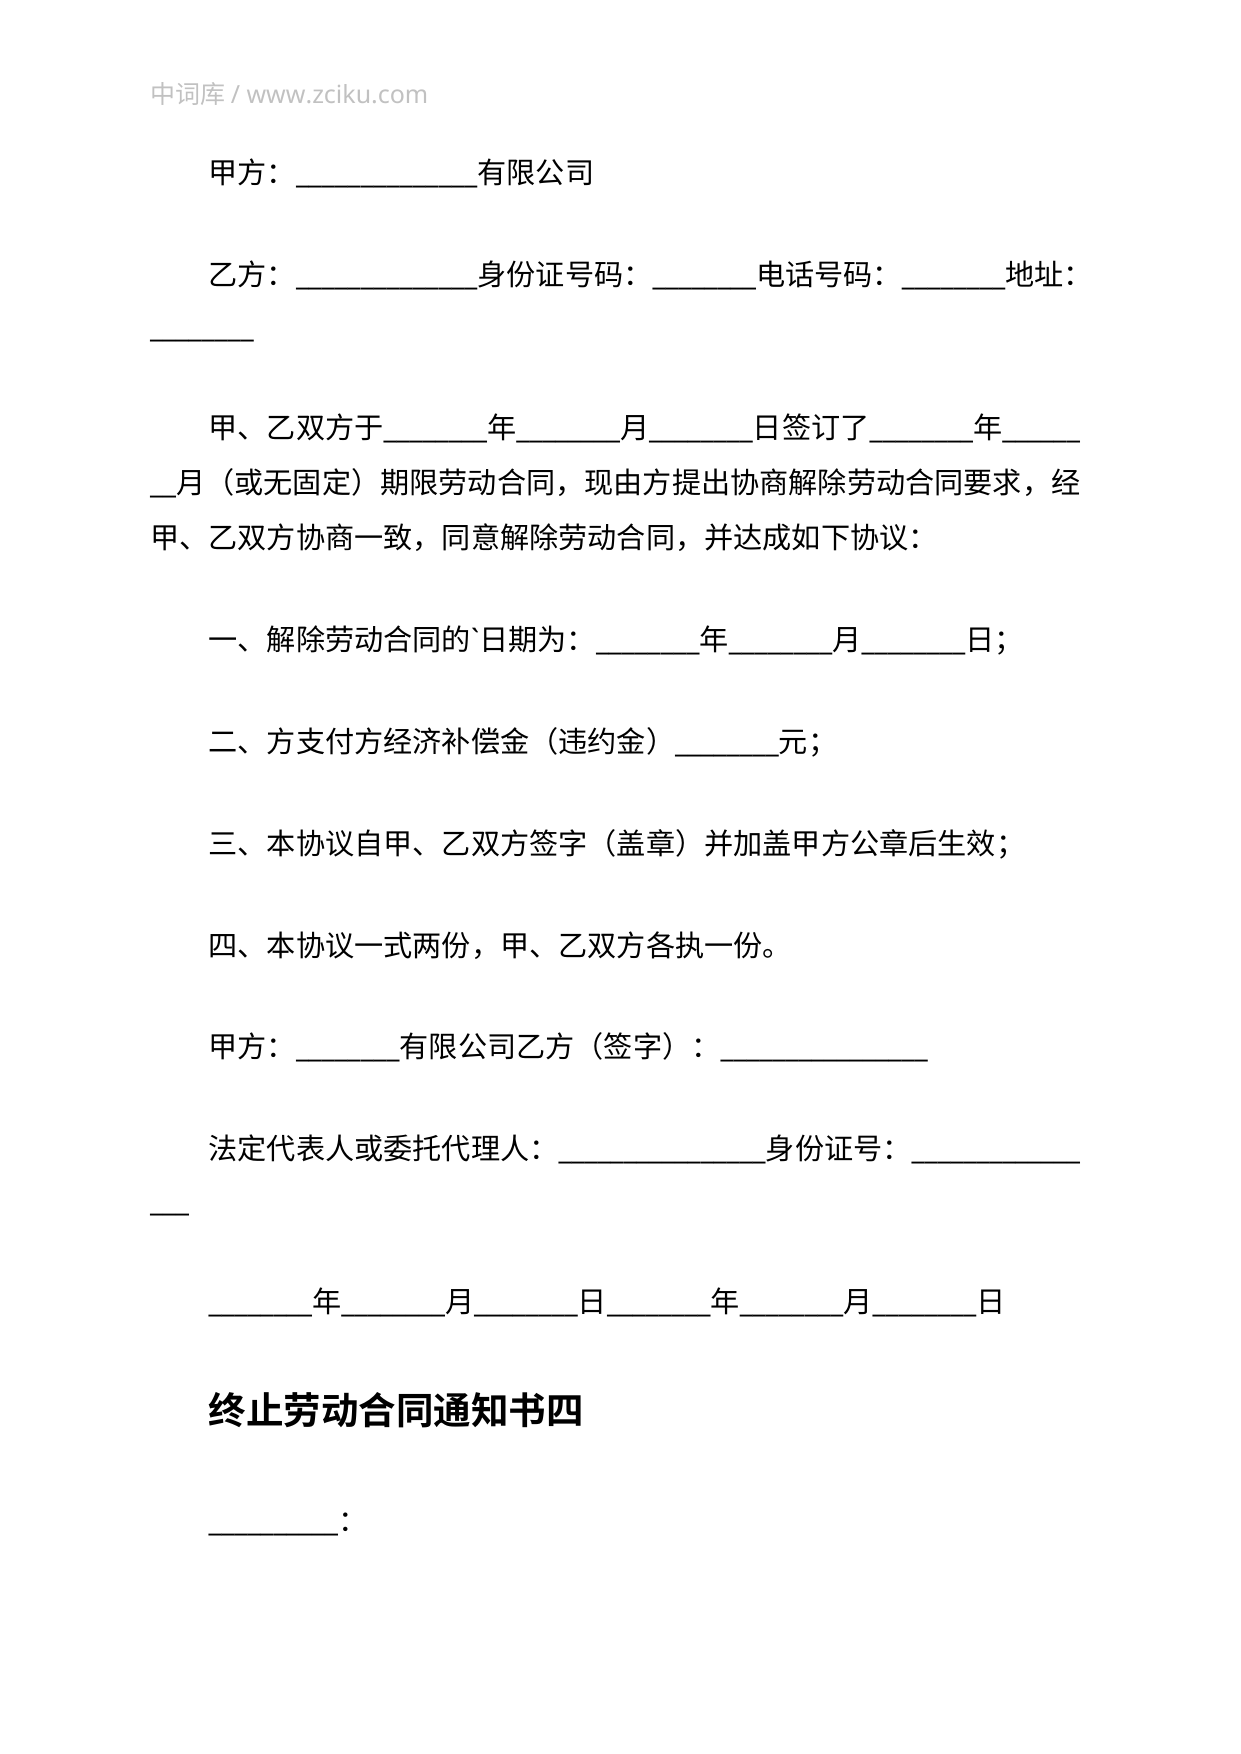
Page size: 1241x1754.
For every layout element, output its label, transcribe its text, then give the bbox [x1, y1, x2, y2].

text 甲方：______________有限公司 [150, 150, 1090, 192]
text 甲方：________有限公司乙方（签字）：________________ [150, 1024, 1090, 1066]
text 二、方支付方经济补偿金（违约金）________元； [150, 718, 1090, 761]
text 乙方：______________身份证号码：________电话号码：________地址：________ [150, 252, 1090, 346]
text 法定代表人或委托代理人：________________身份证号：________________ [150, 1126, 1090, 1220]
text 一、解除劳动合同的`日期为：________年________月________日； [150, 616, 1090, 659]
text __________： [150, 1498, 1090, 1540]
text 三、本协议自甲、乙双方签字（盖章）并加盖甲方公章后生效； [150, 820, 1090, 863]
text ________年________月________日________年________月________日 [150, 1279, 1090, 1321]
text 甲、乙双方于________年________月________日签订了________年________月（或无固定）期限劳动合同，现由方提出协商解除劳动合同要求，经甲、乙双方协商一致，同意解除劳动合同，并达成如下协议： [150, 405, 1090, 557]
text 四、本协议一式两份，甲、乙双方各执一份。 [150, 922, 1090, 964]
text 终止劳动合同通知书四 [150, 1381, 1090, 1435]
